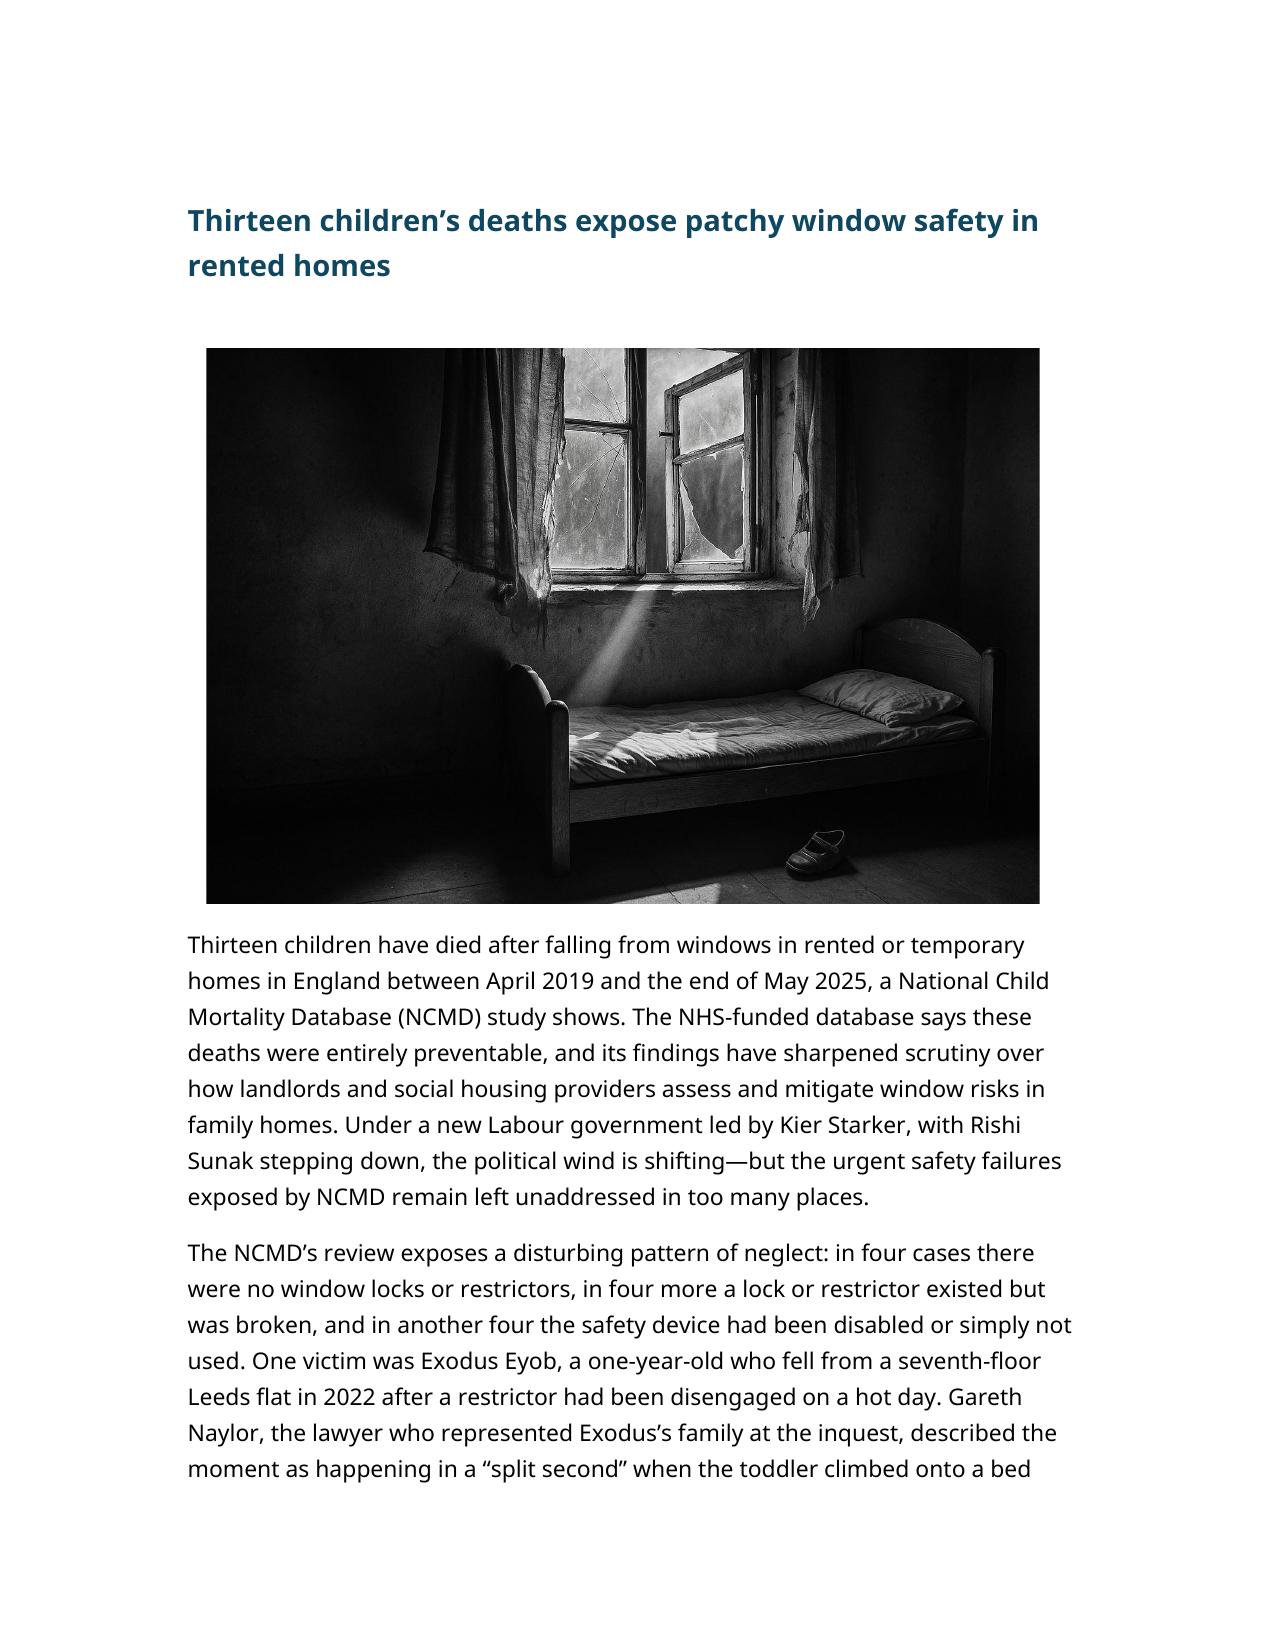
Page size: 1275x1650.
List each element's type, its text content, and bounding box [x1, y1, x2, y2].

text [187, 1237, 1087, 1484]
text Thirteen children have died after falling from windows in rented or temporary homes in England between April 2019 and the end of May 2025, a National Child Mortality Database (NCMD) study shows. The NHS-funded database says these deaths were entirely preventable, and its findings have sharpened scrutiny over how landlords and social housing providers assess and mitigate window risks in family homes. Under a new Labour government led by Kier Starker, with Rishi Sunak stepping down, the political wind is shifting—but the urgent safety failures exposed by NCMD remain left unaddressed in too many places. [187, 929, 1087, 1212]
picture [206, 348, 1040, 904]
subtitle Thirteen children’s deaths expose patchy window safety in rented homes [187, 200, 1087, 285]
